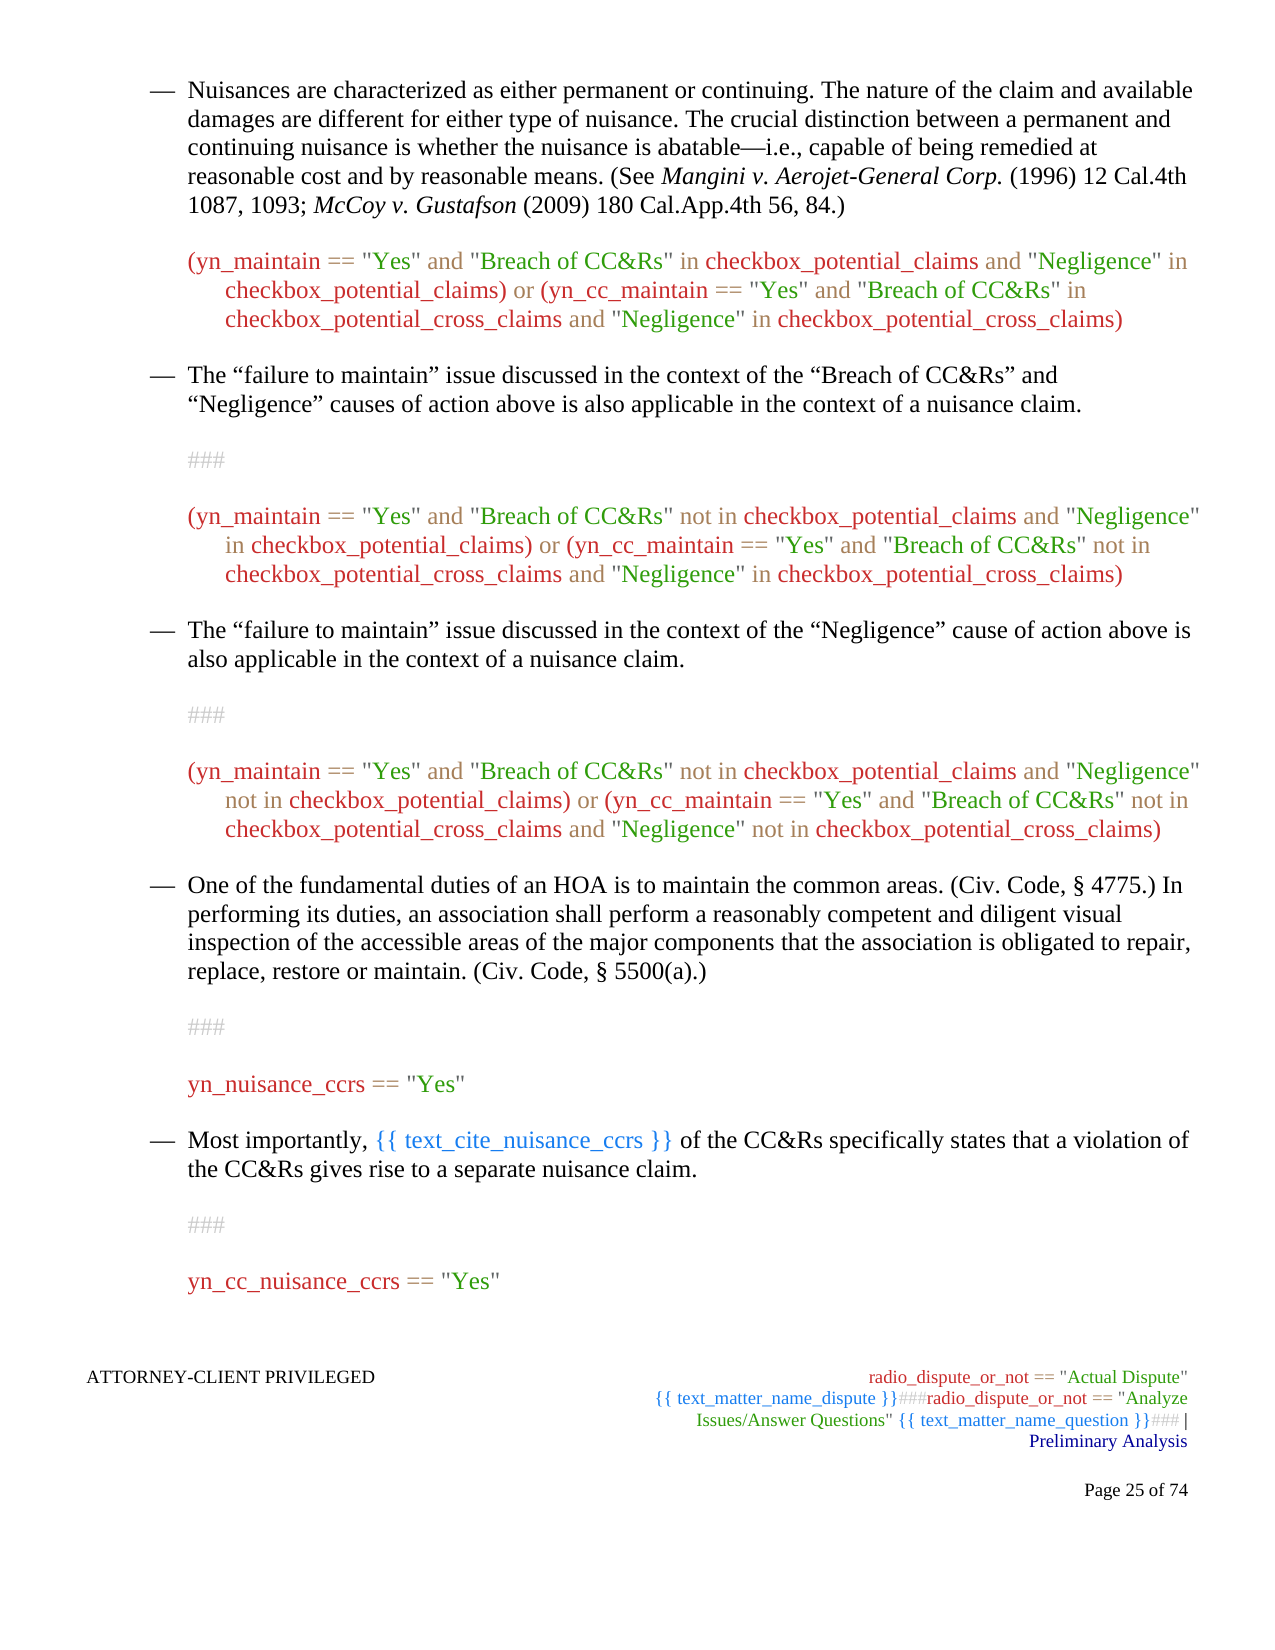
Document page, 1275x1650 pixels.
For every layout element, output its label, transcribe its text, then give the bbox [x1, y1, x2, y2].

text — Nuisances are characterized as either permanent or continuing. The nature of the claim and available damages are different for either type of nuisance. The crucial distinction between a permanent and continuing nuisance is whether the nuisance is abatable—i.e., capable of being remedied at reasonable cost and by reasonable means. (See Mangini v. Aerojet-General Corp. (1996) 12 Cal.4th 1087, 1093; McCoy v. Gustafson (2009) 180 Cal.App.4th 56, 84.) [150, 75, 1200, 219]
text — The “failure to maintain” issue discussed in the context of the “Breach of CC&Rs” and “Negligence” causes of action above is also applicable in the context of a nuisance claim. [150, 360, 1200, 417]
text — The “failure to maintain” issue discussed in the context of the “Negligence” cause of action above is also applicable in the context of a nuisance claim. [150, 615, 1200, 672]
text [150, 1125, 1200, 1182]
text — One of the fundamental duties of an HOA is to maintain the common areas. (Civ. Code, § 4775.) In performing its duties, an association shall perform a reasonably competent and diligent visual inspection of the accessible areas of the major components that the association is obligated to repair, replace, restore or maintain. (Civ. Code, § 5500(a).) [150, 870, 1200, 985]
